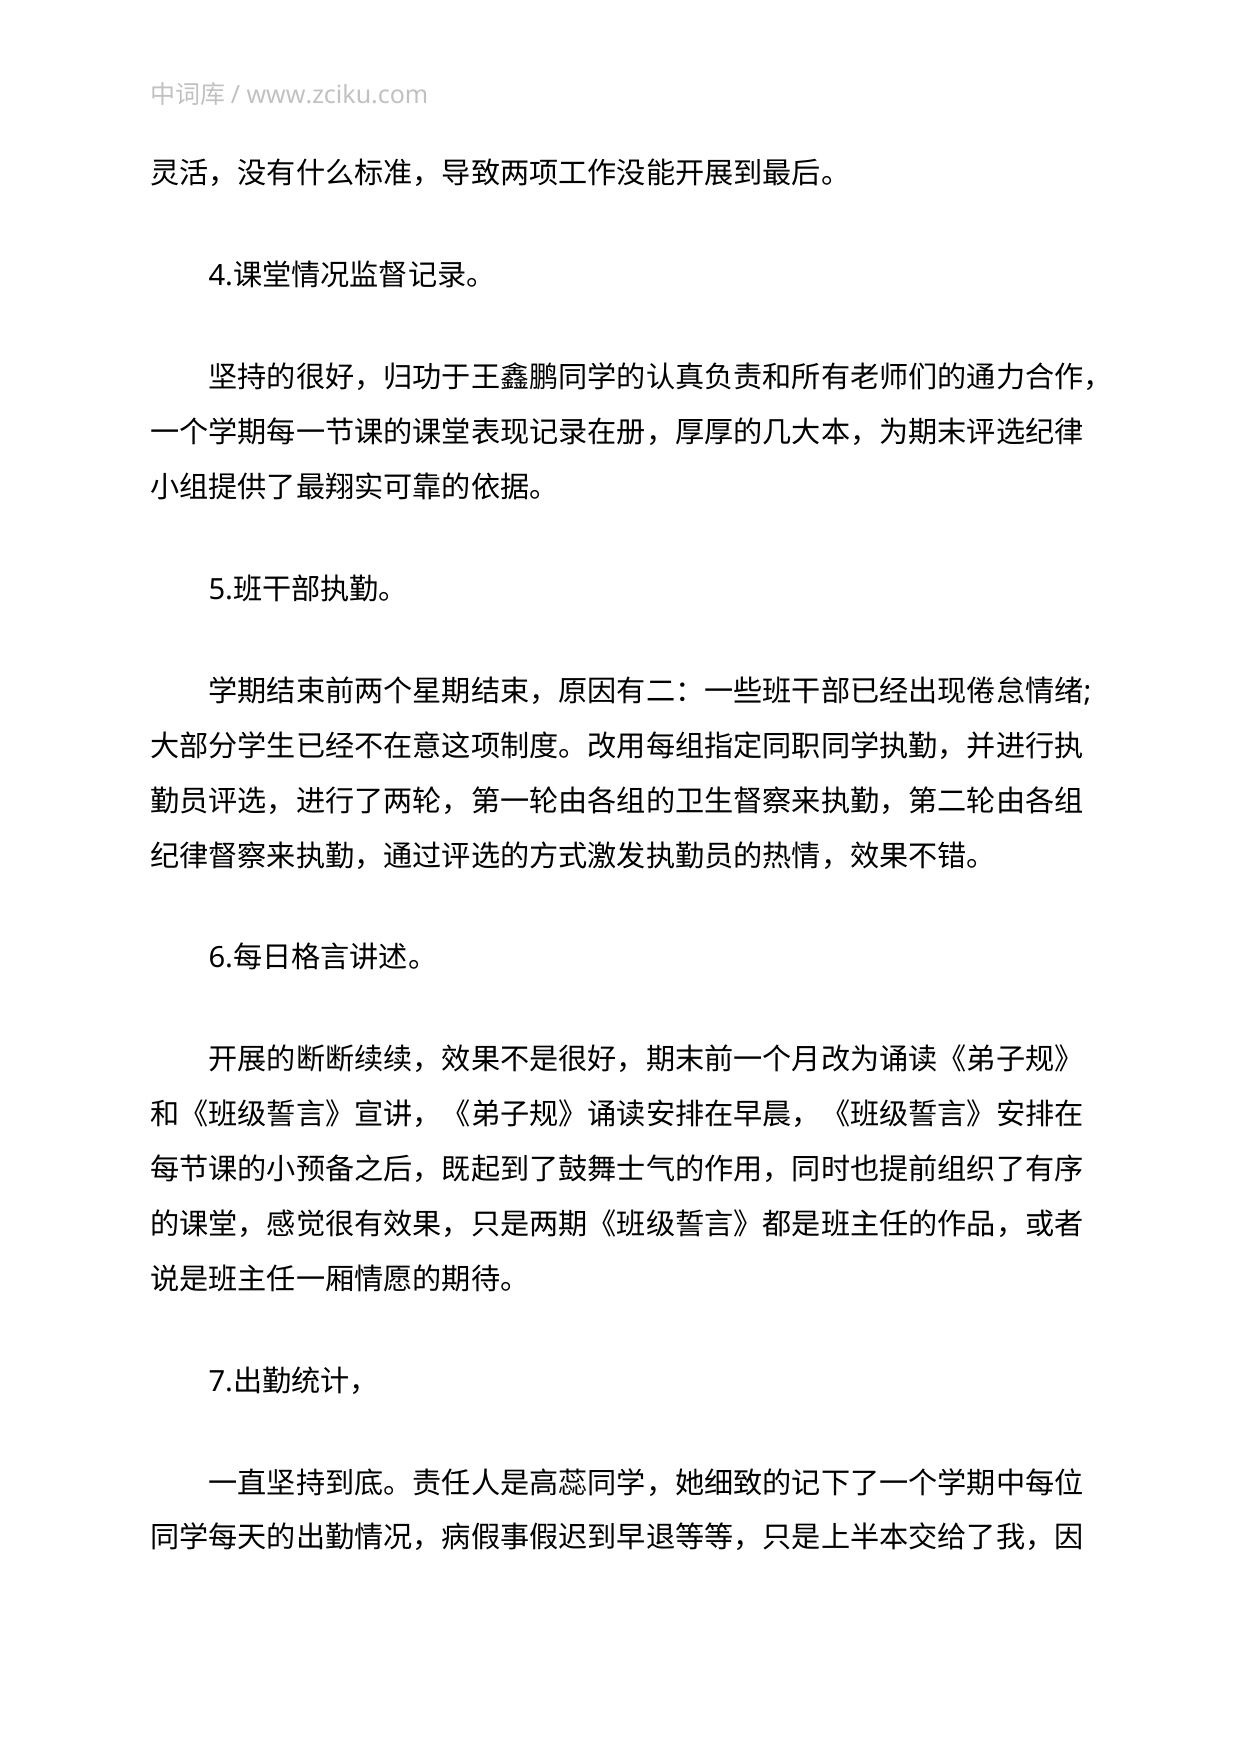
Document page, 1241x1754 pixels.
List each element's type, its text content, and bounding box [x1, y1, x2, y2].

text 5.班干部执勤。 [150, 565, 1090, 608]
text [150, 150, 1090, 192]
text 6.每日格言讲述。 [150, 934, 1090, 976]
text 坚持的很好，归功于王鑫鹏同学的认真负责和所有老师们的通力合作，一个学期每一节课的课堂表现记录在册，厚厚的几大本，为期末评选纪律小组提供了最翔实可靠的依据。 [150, 354, 1090, 506]
text 7.出勤统计， [150, 1357, 1090, 1399]
text 开展的断断续续，效果不是很好，期末前一个月改为诵读《弟子规》和《班级誓言》宣讲，《弟子规》诵读安排在早晨，《班级誓言》安排在每节课的小预备之后，既起到了鼓舞士气的作用，同时也提前组织了有序的课堂，感觉很有效果，只是两期《班级誓言》都是班主任的作品，或者说是班主任一厢情愿的期待。 [150, 1036, 1090, 1298]
text 4.课堂情况监督记录。 [150, 252, 1090, 294]
text 学期结束前两个星期结束，原因有二：一些班干部已经出现倦怠情绪;大部分学生已经不在意这项制度。改用每组指定同职同学执勤，并进行执勤员评选，进行了两轮，第一轮由各组的卫生督察来执勤，第二轮由各组纪律督察来执勤，通过评选的方式激发执勤员的热情，效果不错。 [150, 667, 1090, 874]
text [150, 1459, 1090, 1556]
